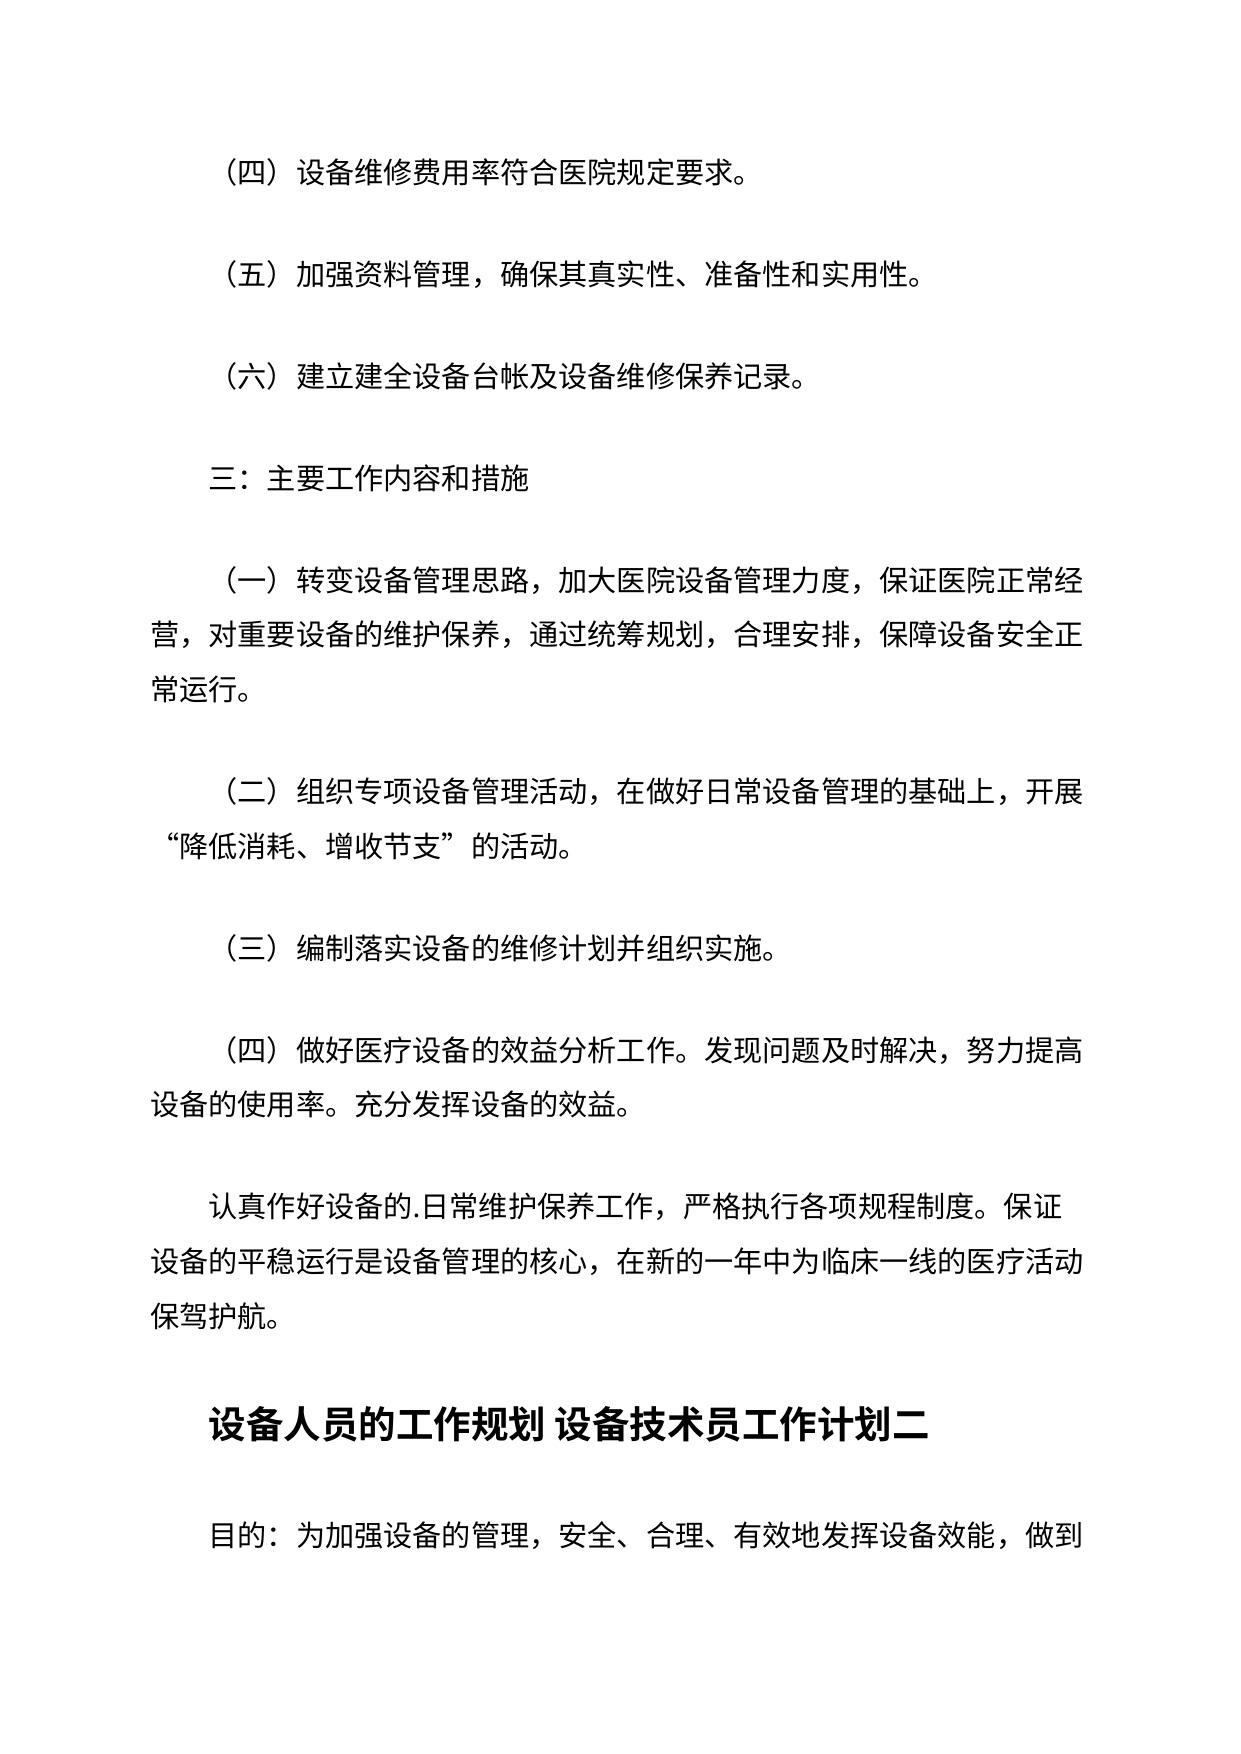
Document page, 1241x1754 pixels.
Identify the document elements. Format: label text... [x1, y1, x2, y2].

text （三）编制落实设备的维修计划并组织实施。 [150, 925, 1090, 968]
text （六）建立建全设备台帐及设备维修保养记录。 [150, 353, 1090, 396]
text （四）设备维修费用率符合医院规定要求。 [150, 150, 1090, 192]
text （二）组织专项设备管理活动，在做好日常设备管理的基础上，开展“降低消耗、增收节支”的活动。 [150, 769, 1090, 866]
text 三：主要工作内容和措施 [150, 455, 1090, 498]
text 设备人员的工作规划 设备技术员工作计划二 [150, 1395, 1090, 1450]
text （五）加强资料管理，确保其真实性、准备性和实用性。 [150, 252, 1090, 294]
text （一）转变设备管理思路，加大医院设备管理力度，保证医院正常经营，对重要设备的维护保养，通过统筹规划，合理安排，保障设备安全正常运行。 [150, 557, 1090, 709]
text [150, 1513, 1090, 1555]
text （四）做好医疗设备的效益分析工作。发现问题及时解决，努力提高设备的使用率。充分发挥设备的效益。 [150, 1027, 1090, 1124]
text 认真作好设备的.日常维护保养工作，严格执行各项规程制度。保证设备的平稳运行是设备管理的核心，在新的一年中为临床一线的医疗活动保驾护航。 [150, 1184, 1090, 1336]
